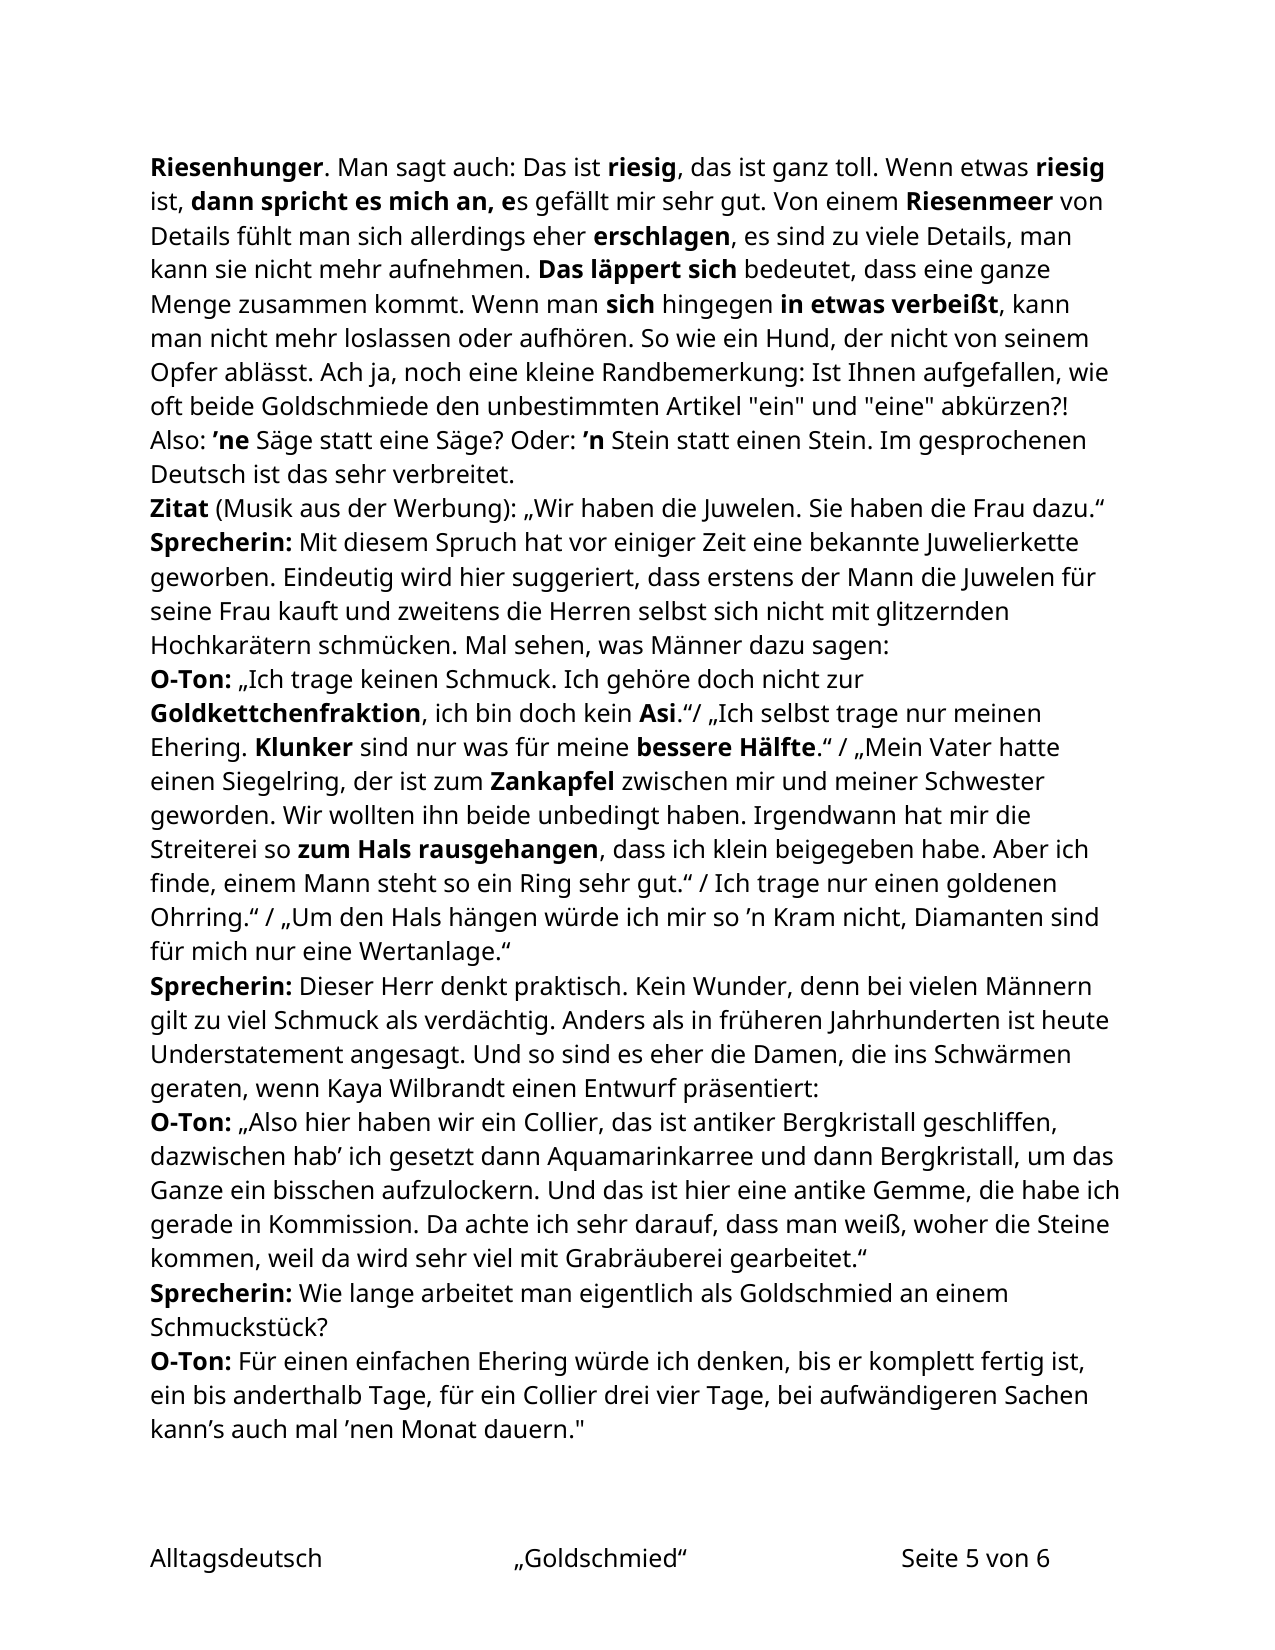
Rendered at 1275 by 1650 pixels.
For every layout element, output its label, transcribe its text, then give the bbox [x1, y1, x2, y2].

text Sprecherin: Wie lange arbeitet man eigentlich als Goldschmied an einem Schmuckstück? [150, 1275, 1125, 1343]
text O-Ton: „Also hier haben wir ein Collier, das ist antiker Bergkristall geschliffen, dazwischen hab’ ich gesetzt dann Aquamarinkarree und dann Bergkristall, um das Ganze ein bisschen aufzulockern. Und das ist hier eine antike Gemme, die habe ich gerade in Kommission. Da achte ich sehr darauf, dass man weiß, woher die Steine kommen, weil da wird sehr viel mit Grabräuberei gearbeitet.“ [150, 1105, 1125, 1275]
text Zitat (Musik aus der Werbung): „Wir haben die Juwelen. Sie haben die Frau dazu.“ [150, 491, 1125, 525]
text O-Ton: Für einen einfachen Ehering würde ich denken, bis er komplett fertig ist, ein bis anderthalb Tage, für ein Collier drei vier Tage, bei aufwändigeren Sachen kann’s auch mal ’nen Monat dauern." [150, 1344, 1125, 1446]
text O-Ton: „Ich trage keinen Schmuck. Ich gehöre doch nicht zur Goldkettchenfraktion, ich bin doch kein Asi.“/ „Ich selbst trage nur meinen Ehering. Klunker sind nur was für meine bessere Hälfte.“ / „Mein Vater hatte einen Siegelring, der ist zum Zankapfel zwischen mir und meiner Schwester geworden. Wir wollten ihn beide unbedingt haben. Irgendwann hat mir die Streiterei so zum Hals rausgehangen, dass ich klein beigegeben habe. Aber ich finde, einem Mann steht so ein Ring sehr gut.“ / Ich trage nur einen goldenen Ohrring.“ / „Um den Hals hängen würde ich mir so ’n Kram nicht, Diamanten sind für mich nur eine Wertanlage.“ [150, 662, 1125, 968]
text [150, 150, 1125, 491]
text Sprecherin: Mit diesem Spruch hat vor einiger Zeit eine bekannte Juwelierkette geworben. Eindeutig wird hier suggeriert, dass erstens der Mann die Juwelen für seine Frau kauft und zweitens die Herren selbst sich nicht mit glitzernden Hochkarätern schmücken. Mal sehen, was Männer dazu sagen: [150, 525, 1125, 661]
text Sprecherin: Dieser Herr denkt praktisch. Kein Wunder, denn bei vielen Männern gilt zu viel Schmuck als verdächtig. Anders als in früheren Jahrhunderten ist heute Understatement angesagt. Und so sind es eher die Damen, die ins Schwärmen geraten, wenn Kaya Wilbrandt einen Entwurf präsentiert: [150, 968, 1125, 1104]
